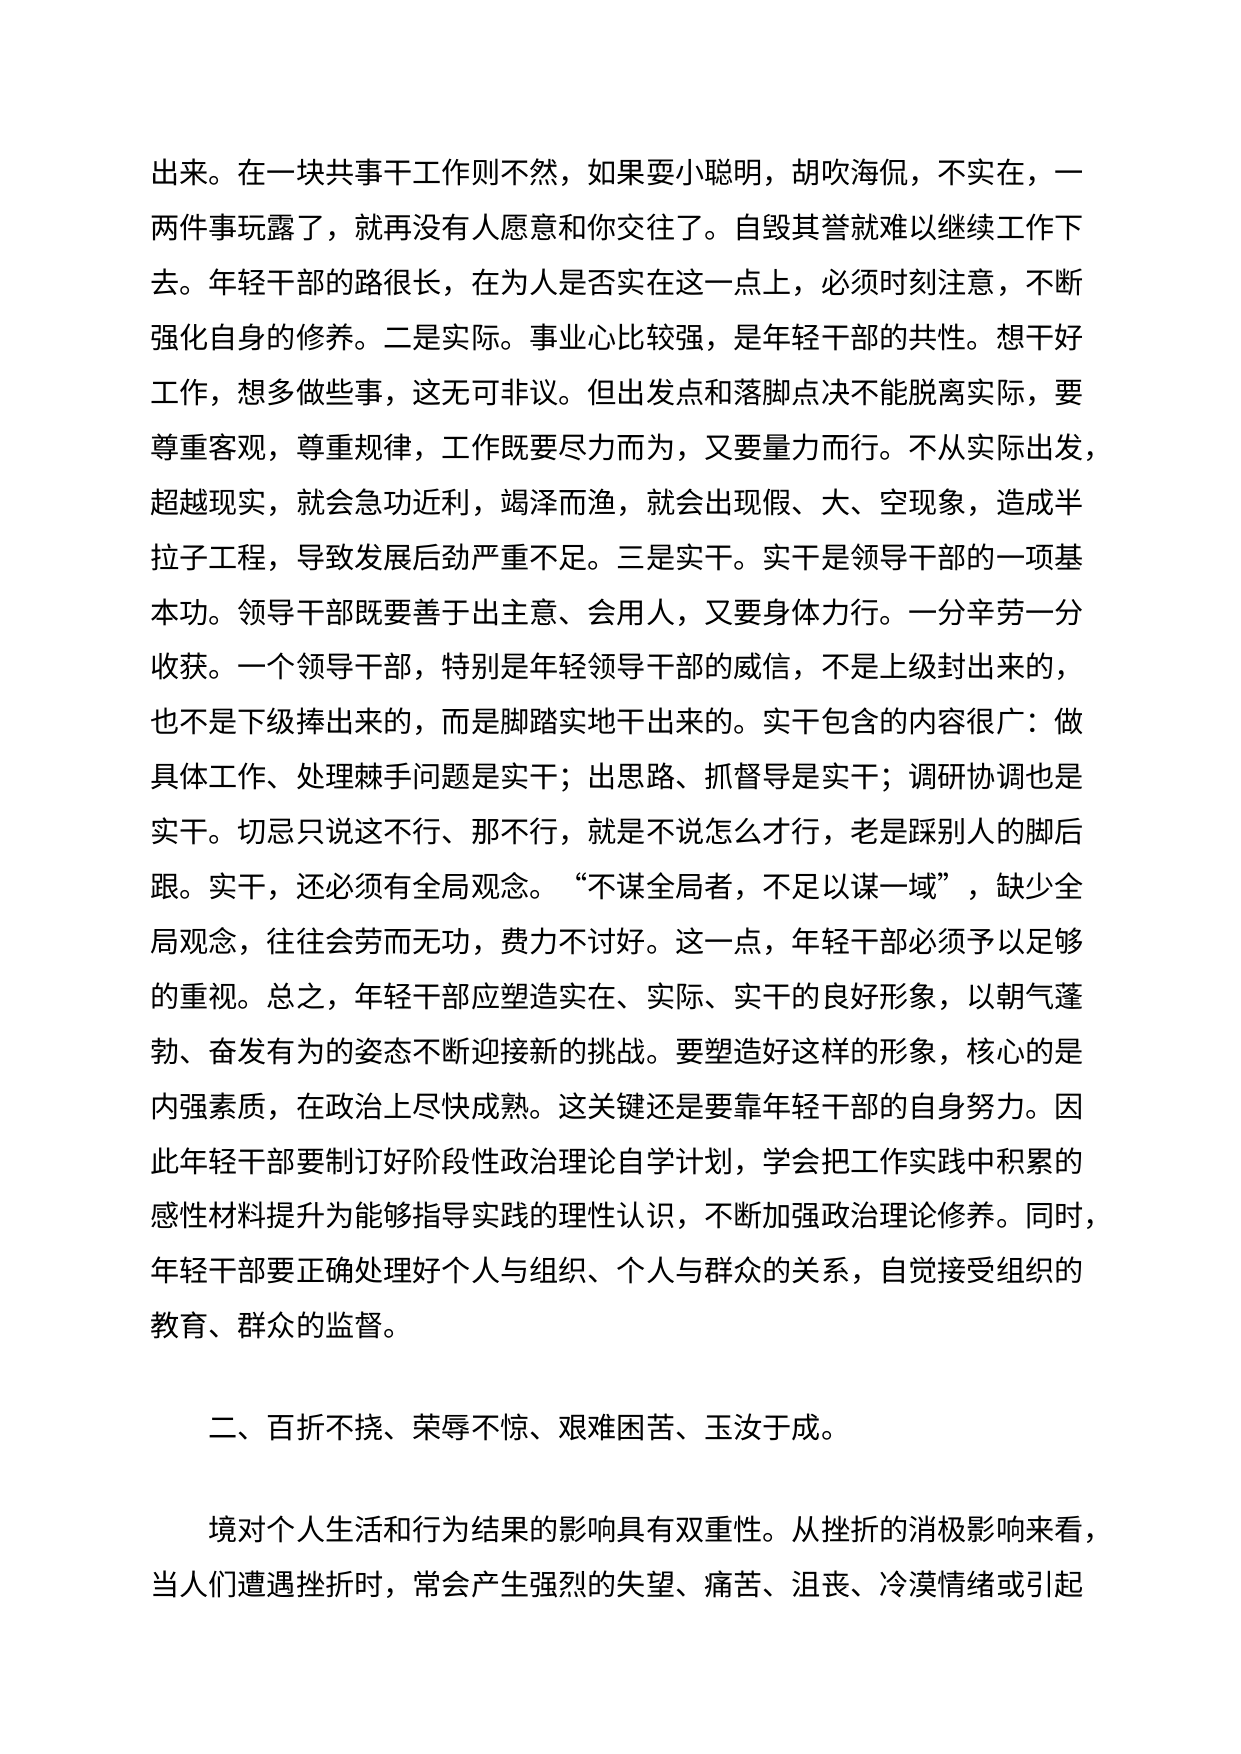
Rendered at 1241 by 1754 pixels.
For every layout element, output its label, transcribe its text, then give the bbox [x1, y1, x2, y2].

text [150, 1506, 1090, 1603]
text 二、百折不挠、荣辱不惊、艰难困苦、玉汝于成。 [150, 1404, 1090, 1447]
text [150, 150, 1090, 1345]
